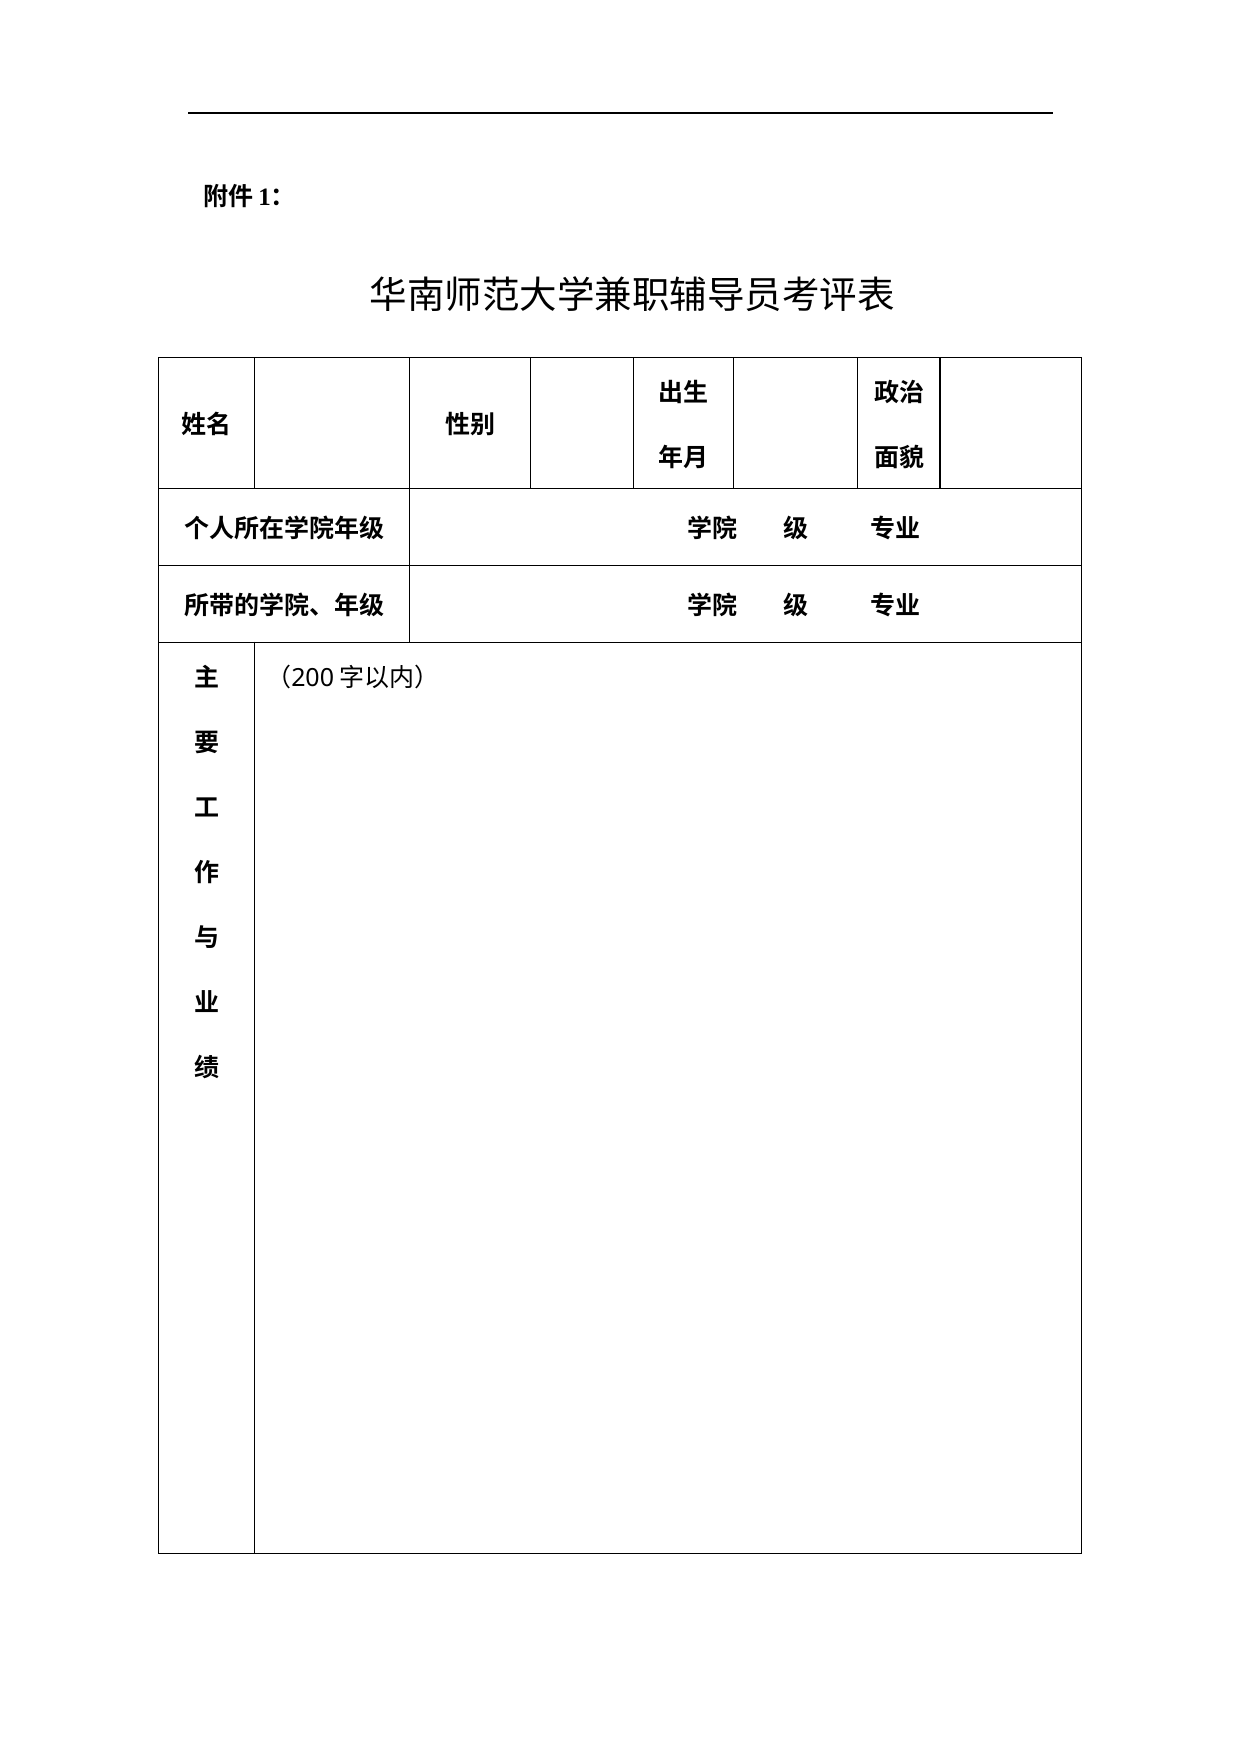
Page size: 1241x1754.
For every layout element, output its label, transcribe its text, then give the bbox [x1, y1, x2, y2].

table_header 姓名 [159, 358, 254, 488]
text 附件1： [187, 162, 1053, 227]
table_cell （200字以内） [255, 643, 1081, 1553]
table_cell 学院 级 专业 [410, 489, 1081, 565]
table_header 出生 年月 [634, 358, 733, 488]
table_cell 个人所在学院年级 [159, 489, 409, 565]
table_header [531, 358, 633, 488]
table_header [255, 358, 409, 488]
table_cell 主 要 工 作 与 业 绩 [159, 643, 254, 1553]
table_header [941, 358, 1081, 488]
text 华南师范大学兼职辅导员考评表 [187, 259, 1053, 324]
table_cell 所带的学院、年级 [159, 566, 409, 642]
table_header 性别 [410, 358, 530, 488]
table_cell 学院 级 专业 [410, 566, 1081, 642]
table_header 政治面貌 [858, 358, 939, 488]
table_header [734, 358, 857, 488]
